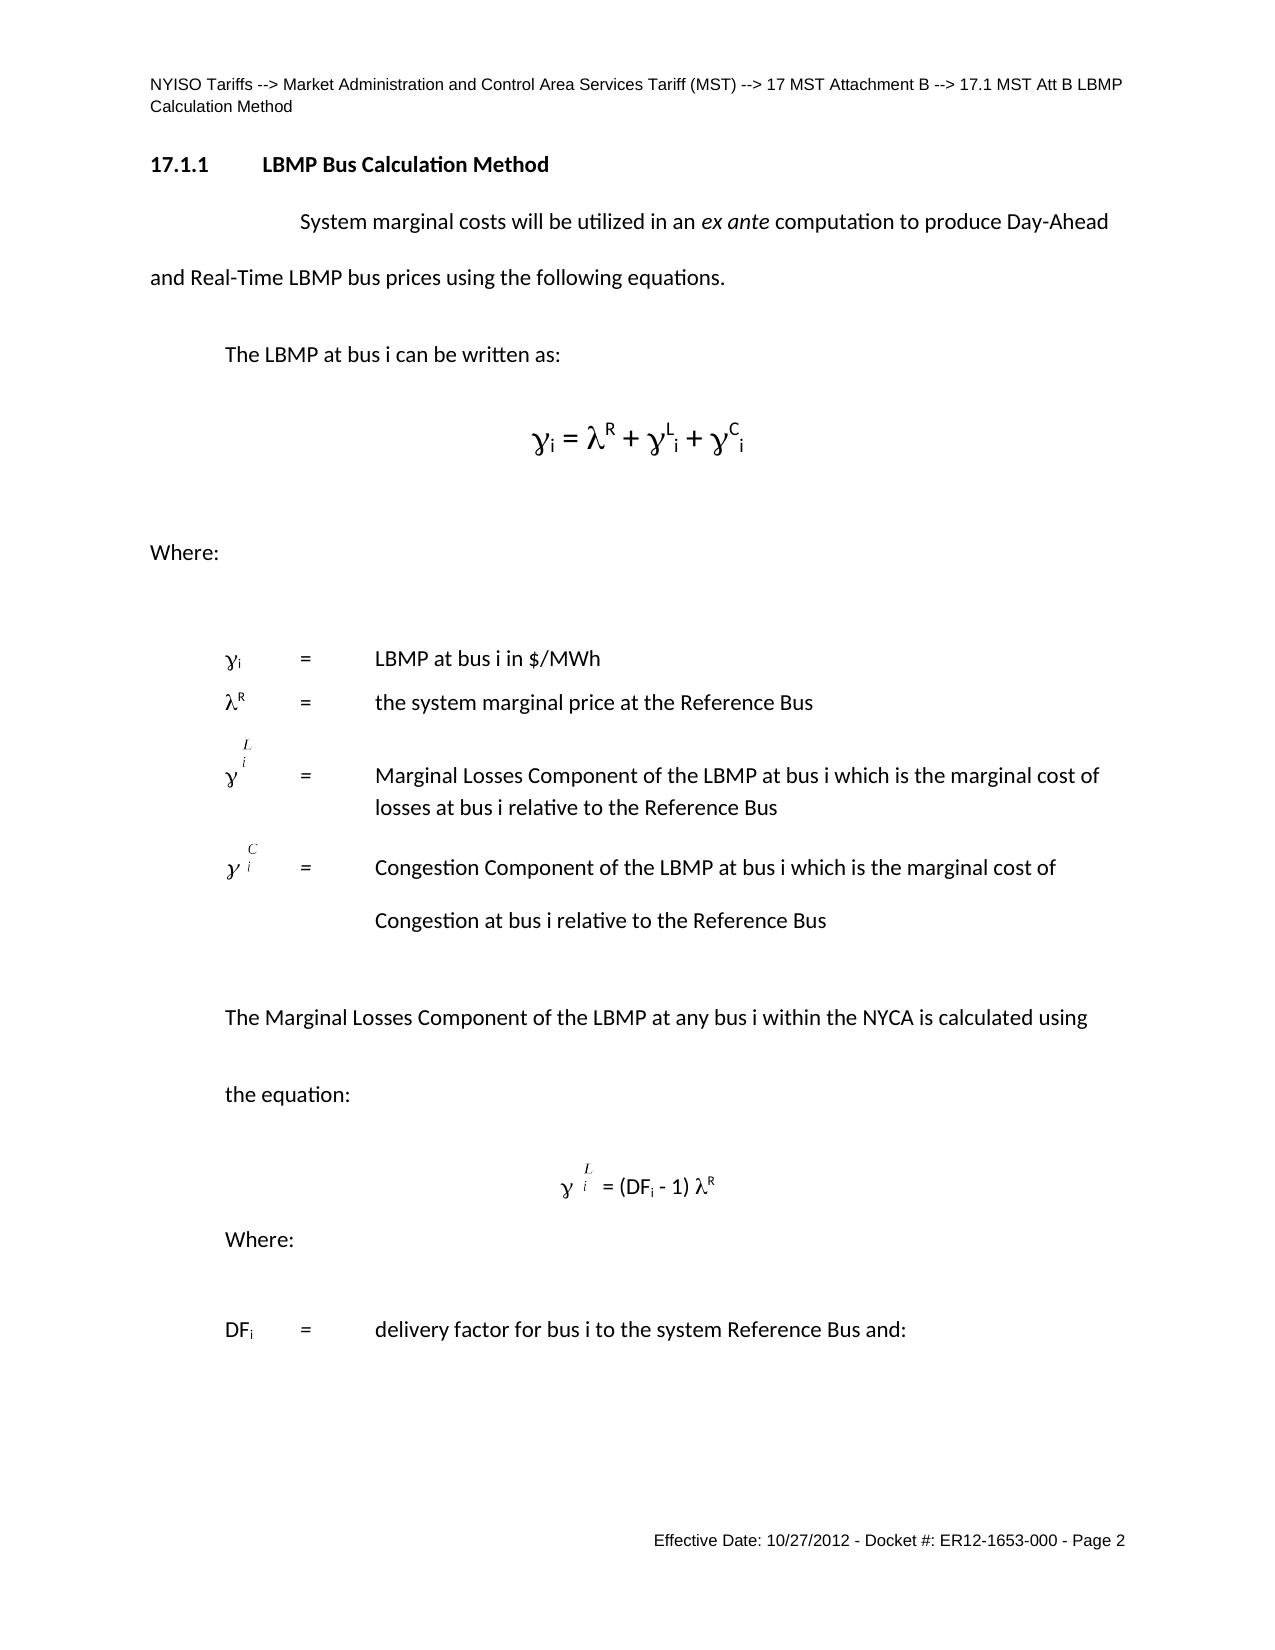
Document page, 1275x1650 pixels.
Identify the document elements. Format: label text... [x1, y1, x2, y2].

text = Congestion Component of the LBMP at bus i which is the marginal cost of [180, 838, 1125, 881]
text R = the system marginal price at the Reference Bus [150, 688, 1125, 716]
text Where: [150, 1226, 1125, 1253]
text i = R + Li + Ci [150, 417, 1125, 458]
text The LBMP at bus i can be written as: [150, 340, 1125, 368]
text = Marginal Losses Component of the LBMP at bus i which is the marginal cost of losses at bus i relative to the Reference Bus [225, 733, 1125, 821]
text i = LBMP at bus i in $/MWh [150, 644, 1125, 672]
text System marginal costs will be utilized in an ex ante computation to produce Day-Ahead and Real-Time LBMP bus prices using the following equations. [150, 207, 1125, 291]
text = (DFi - 1) R [150, 1157, 1125, 1201]
text the equation: [150, 1080, 1125, 1108]
text The Marginal Losses Component of the LBMP at any bus i within the NYCA is calculated using [150, 1003, 1125, 1032]
subtitle 17.1.1 LBMP Bus Calculation Method [150, 150, 1059, 178]
text DFi = delivery factor for bus i to the system Reference Bus and: [225, 1315, 1125, 1343]
text Where: [150, 538, 1125, 566]
text Congestion at bus i relative to the Reference Bus [270, 906, 1125, 934]
